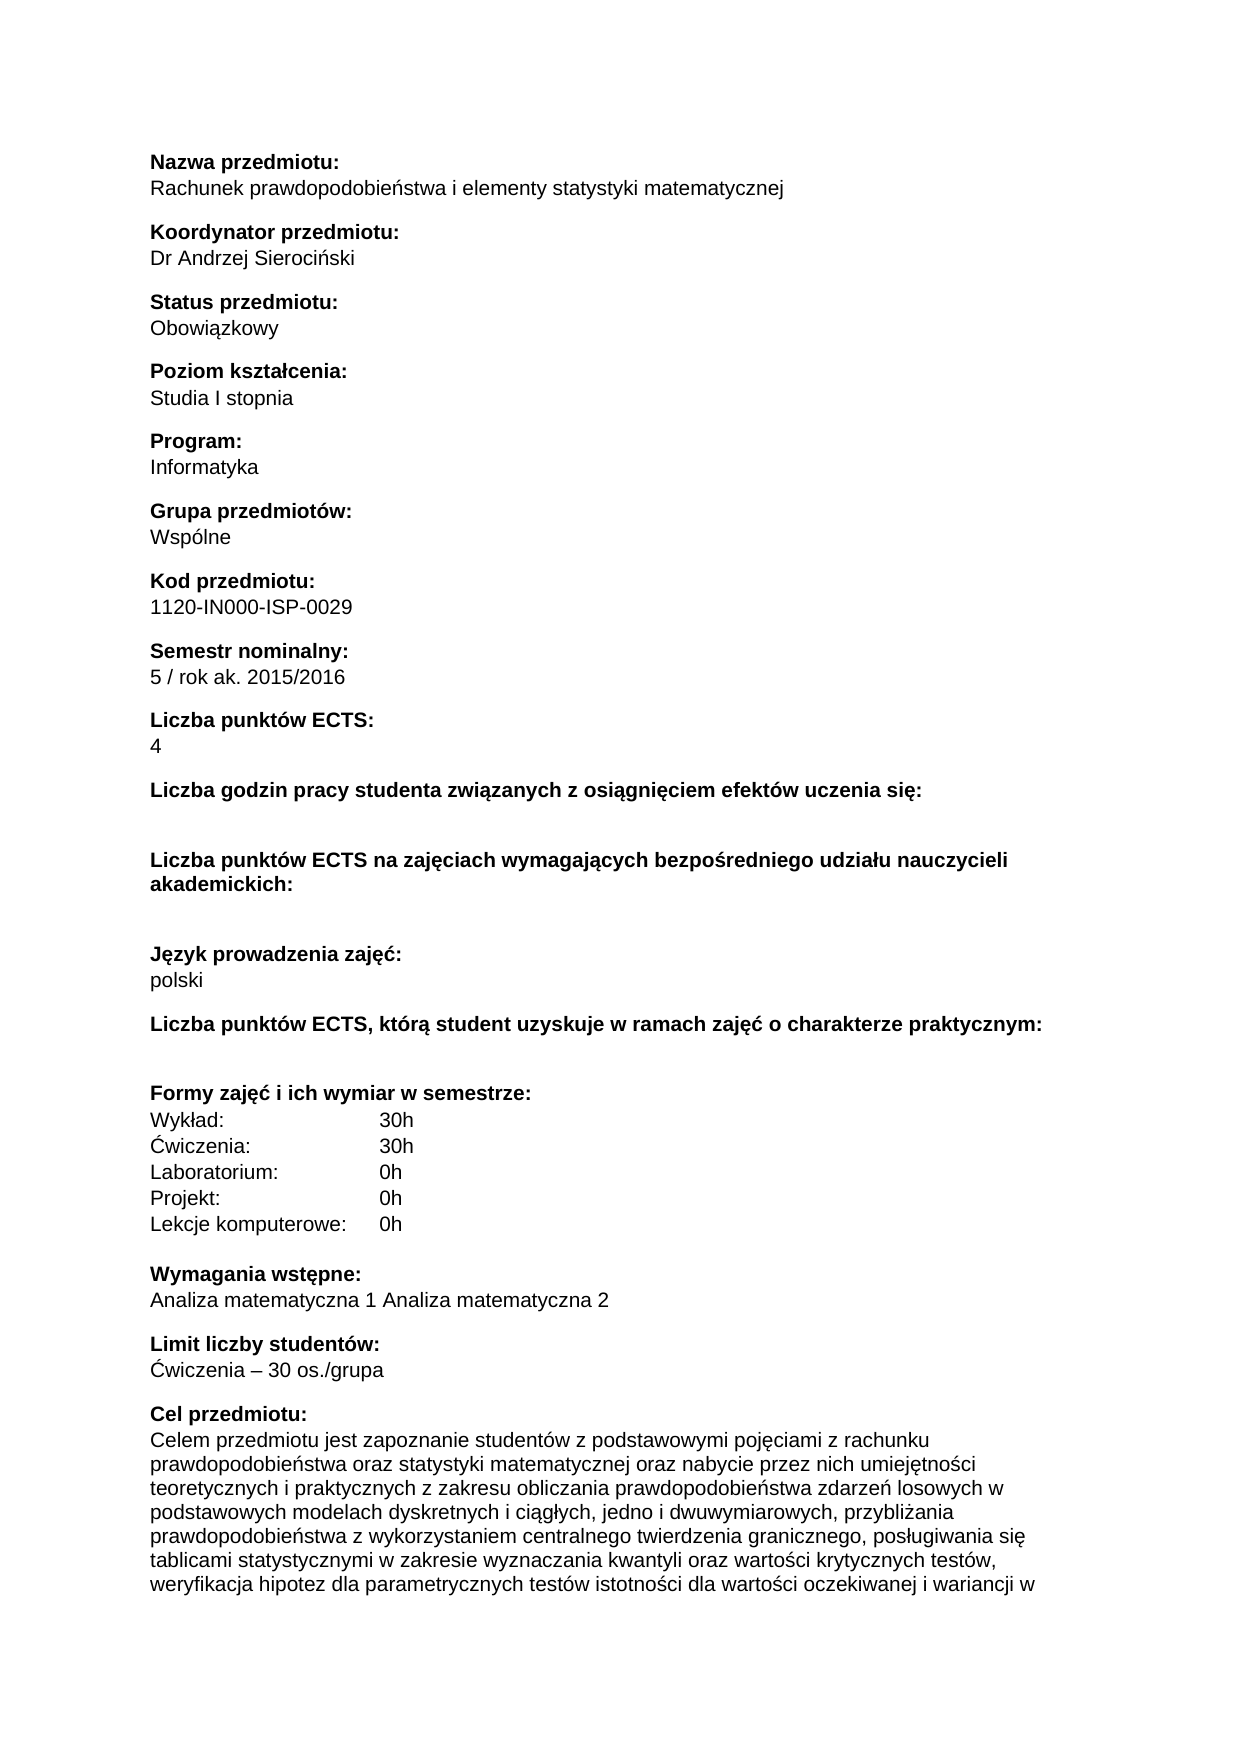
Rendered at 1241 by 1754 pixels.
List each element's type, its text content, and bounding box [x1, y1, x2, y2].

table_cell Laboratorium: [140, 1160, 367, 1184]
table_cell Lekcje komputerowe: [140, 1212, 367, 1236]
text 4 [150, 734, 1090, 758]
text Dr Andrzej Sierociński [150, 246, 1090, 270]
table_header Wykład: [140, 1108, 367, 1132]
text Cel przedmiotu: [150, 1402, 1090, 1426]
text Program: [150, 429, 1090, 453]
text Obowiązkowy [150, 316, 1090, 339]
text Liczba punktów ECTS na zajęciach wymagających bezpośredniego udziału nauczycieli akademickich: [150, 848, 1090, 896]
text Nazwa przedmiotu: [150, 150, 1090, 174]
text Liczba punktów ECTS: [150, 708, 1090, 732]
text Status przedmiotu: [150, 289, 1090, 313]
text Ćwiczenia – 30 os./grupa [150, 1358, 1090, 1382]
text Grupa przedmiotów: [150, 499, 1090, 523]
text Informatyka [150, 455, 1090, 479]
table_cell Ćwiczenia: [140, 1134, 367, 1158]
text Limit liczby studentów: [150, 1332, 1090, 1356]
table_cell Projekt: [140, 1186, 367, 1210]
text Liczba godzin pracy studenta związanych z osiągnięciem efektów uczenia się: [150, 778, 1090, 802]
table_cell 30h [369, 1132, 597, 1158]
table_cell 0h [369, 1184, 597, 1210]
text Rachunek prawdopodobieństwa i elementy statystyki matematycznej [150, 176, 1090, 200]
table_cell 0h [369, 1210, 597, 1236]
text Formy zajęć i ich wymiar w semestrze: [150, 1081, 1090, 1105]
text Analiza matematyczna 1 Analiza matematyczna 2 [150, 1288, 1090, 1312]
text Poziom kształcenia: [150, 359, 1090, 383]
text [150, 1428, 1090, 1595]
text Język prowadzenia zajęć: [150, 942, 1090, 966]
text Studia I stopnia [150, 385, 1090, 409]
text 5 / rok ak. 2015/2016 [150, 664, 1090, 688]
text Kod przedmiotu: [150, 569, 1090, 593]
table_cell 0h [369, 1158, 597, 1184]
text polski [150, 968, 1090, 992]
table_header 30h [369, 1108, 597, 1132]
text 1120-IN000-ISP-0029 [150, 595, 1090, 619]
text Wspólne [150, 525, 1090, 549]
text Koordynator przedmiotu: [150, 220, 1090, 244]
text Semestr nominalny: [150, 638, 1090, 662]
text Liczba punktów ECTS, którą student uzyskuje w ramach zajęć o charakterze praktycznym: [150, 1011, 1090, 1035]
text Wymagania wstępne: [150, 1262, 1090, 1286]
